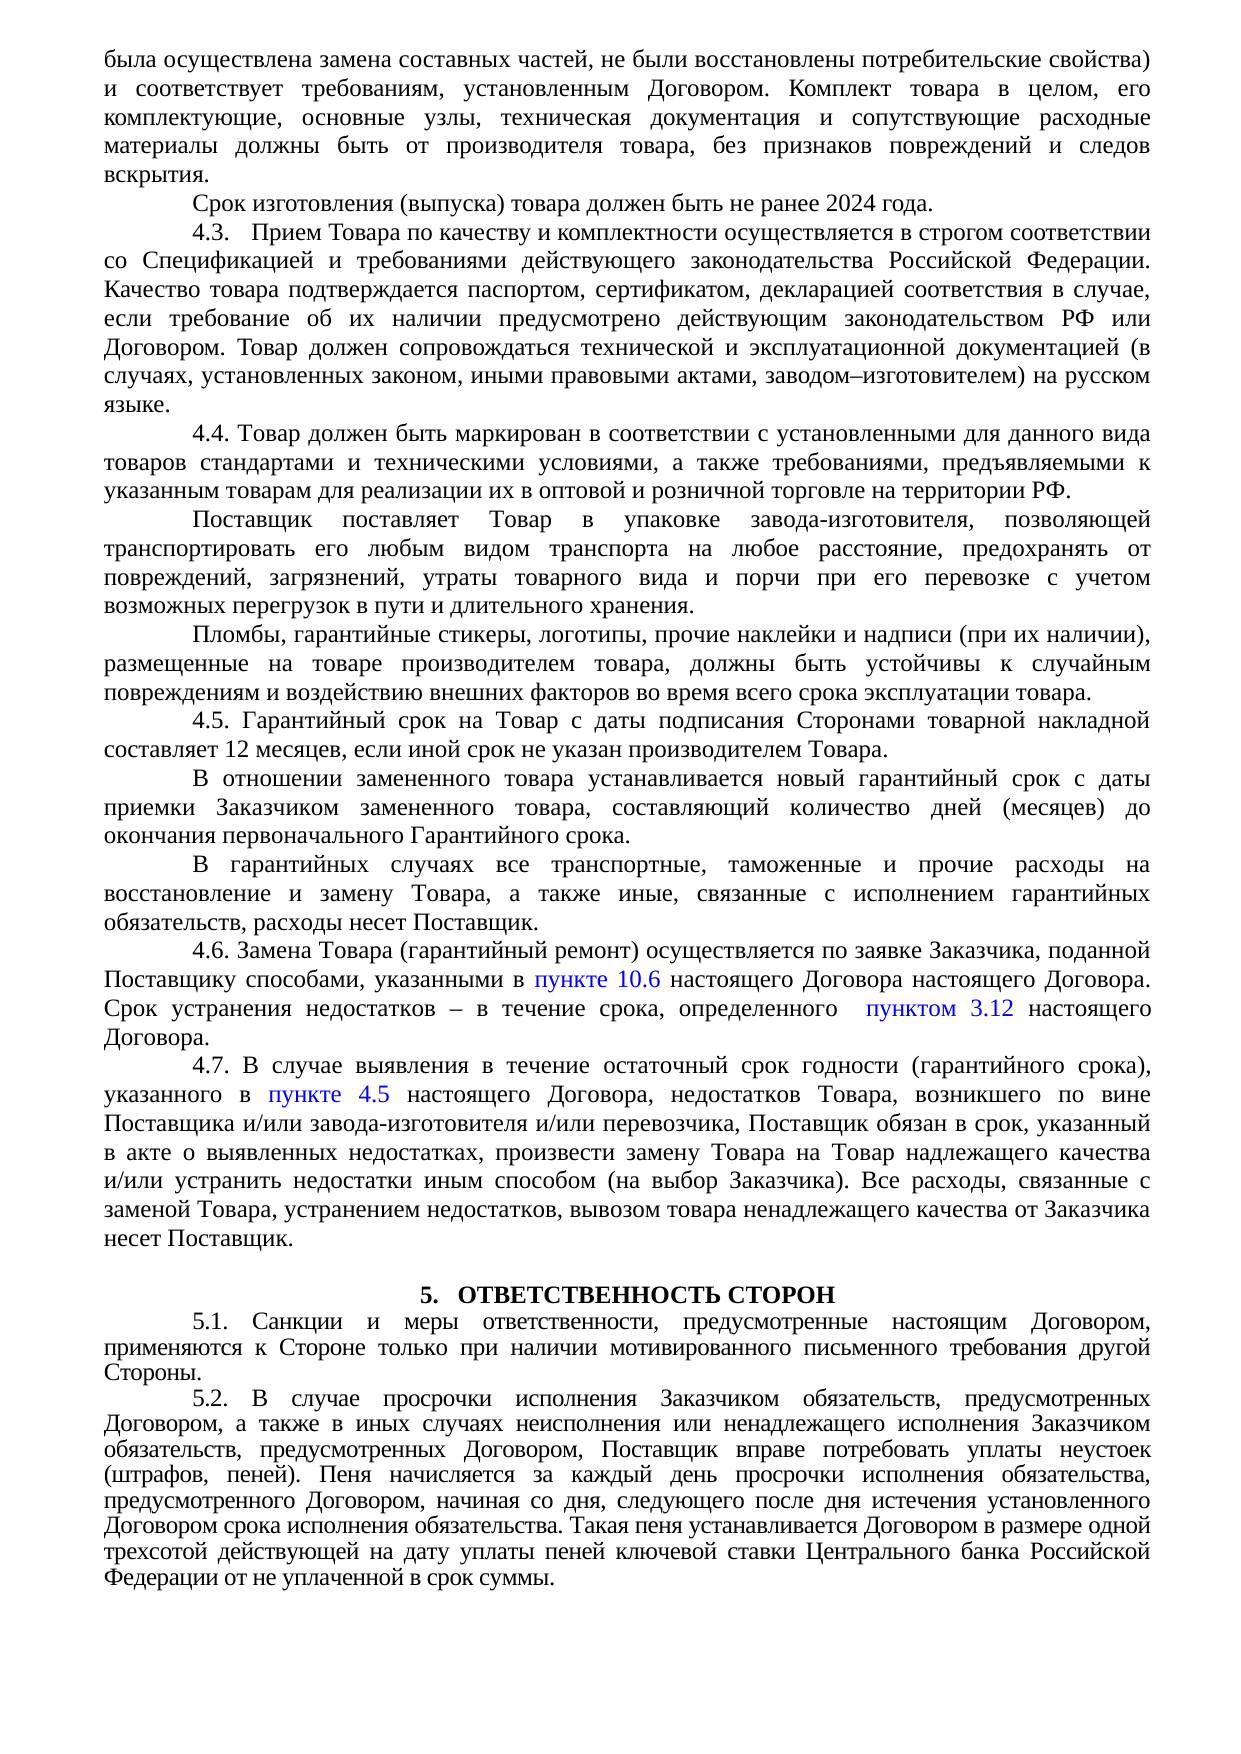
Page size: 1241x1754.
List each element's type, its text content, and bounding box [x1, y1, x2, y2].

text В отношении замененного товара устанавливается новый гарантийный срок с даты приемки Заказчиком замененного товара, составляющий количество дней (месяцев) до окончания первоначального Гарантийного срока. [103, 763, 1152, 849]
list Прием Товара по качеству и комплектности осуществляется в строгом соответствии со Спецификацией и требованиями действующего законодательства Российской Федерации. Качество товара подтверждается паспортом, сертификатом, декларацией соответствия в случае, если требование об их наличии предусмотрено действующим законодательством РФ или Договором. Товар должен сопровождаться технической и эксплуатационной документацией (в случаях, установленных законом, иными правовыми актами, заводом–изготовителем) на русском языке. [103, 217, 1152, 418]
text 4.7. В случае выявления в течение остаточный срок годности (гарантийного срока), указанного в пункте 4.5 настоящего Договора, недостатков Товара, возникшего по вине Поставщика и/или завода-изготовителя и/или перевозчика, Поставщик обязан в срок, указанный в акте о выявленных недостатках, произвести замену Товара на Товар надлежащего качества и/или устранить недостатки иным способом (на выбор Заказчика). Все расходы, связанные с заменой Товара, устранением недостатков, вывозом товара ненадлежащего качества от Заказчика несет Поставщик. [103, 1051, 1152, 1252]
text 5.1. Санкции и меры ответственности, предусмотренные настоящим Договором, применяются к Стороне только при наличии мотивированного письменного требования другой Стороны. [103, 1309, 1152, 1386]
text В гарантийных случаях все транспортные, таможенные и прочие расходы на восстановление и замену Товара, а также иные, связанные с исполнением гарантийных обязательств, расходы несет Поставщик. [103, 849, 1152, 936]
text Пломбы, гарантийные стикеры, логотипы, прочие наклейки и надписи (при их наличии), размещенные на товаре производителем товара, должны быть устойчивы к случайным повреждениям и воздействию внешних факторов во время всего срока эксплуатации товара. [103, 619, 1152, 706]
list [103, 44, 1152, 188]
list ОТВЕТСТВЕННОСТЬ СТОРОН [103, 1281, 1152, 1309]
text Поставщик поставляет Товар в упаковке завода-изготовителя, позволяющей транспортировать его любым видом транспорта на любое расстояние, предохранять от повреждений, загрязнений, утраты товарного вида и порчи при его перевозке с учетом возможных перегрузок в пути и длительного хранения. [103, 504, 1152, 619]
text 4.6. Замена Товара (гарантийный ремонт) осуществляется по заявке Заказчика, поданной Поставщику способами, указанными в пункте 10.6 настоящего Договора настоящего Договора. Срок устранения недостатков – в течение срока, определенного пунктом 3.12 настоящего Договора. [103, 936, 1152, 1051]
text 4.5. Гарантийный срок на Товар с даты подписания Сторонами товарной накладной составляет 12 месяцев, если иной срок не указан производителем Товара. [103, 706, 1152, 763]
text Срок изготовления (выпуска) товара должен быть не ранее 2024 года. [192, 188, 1152, 217]
text 4.4. Товар должен быть маркирован в соответствии с установленными для данного вида товаров стандартами и техническими условиями, а также требованиями, предъявляемыми к указанным товарам для реализации их в оптовой и розничной торговле на территории РФ. [103, 418, 1152, 504]
text 5.2. В случае просрочки исполнения Заказчиком обязательств, предусмотренных Договором, а также в иных случаях неисполнения или ненадлежащего исполнения Заказчиком обязательств, предусмотренных Договором, Поставщик вправе потребовать уплаты неустоек (штрафов, пеней). Пеня начисляется за каждый день просрочки исполнения обязательства, предусмотренного Договором, начиная со дня, следующего после дня истечения установленного Договором срока исполнения обязательства. Такая пеня устанавливается Договором в размере одной трехсотой действующей на дату уплаты пеней ключевой ставки Центрального банка Российской Федерации от не уплаченной в срок суммы. [103, 1386, 1152, 1590]
